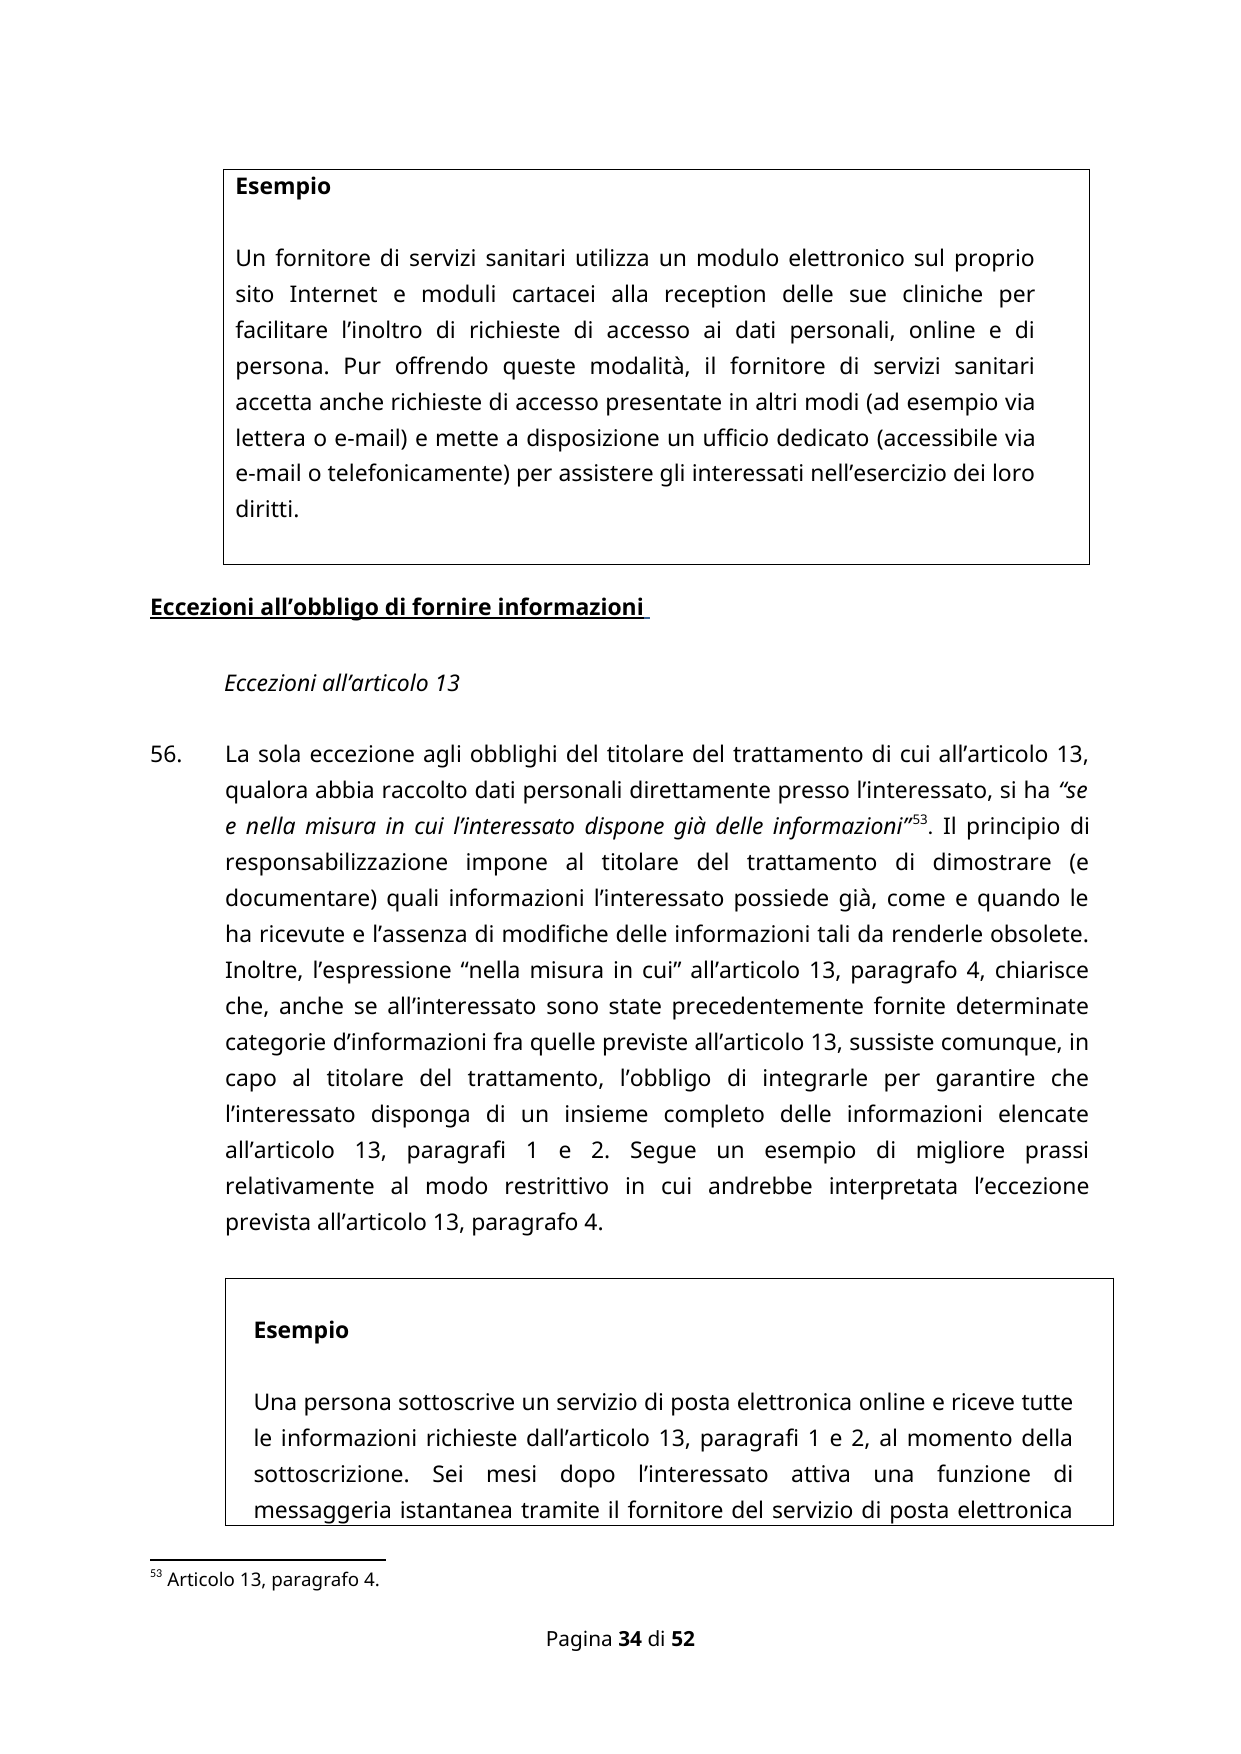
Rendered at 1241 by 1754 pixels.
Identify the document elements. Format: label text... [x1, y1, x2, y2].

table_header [226, 1279, 1113, 1525]
table_header Esempio Un fornitore di servizi sanitari utilizza un modulo elettronico sul proprio sito Internet e moduli cartacei alla reception delle sue cliniche per facilitare l’inoltro di richieste di accesso ai dati personali, online e di persona. Pur offrendo queste modalità, il fornitore di servizi sanitari accetta anche richieste di accesso presentate in altri modi (ad esempio via lettera o e-mail) e mette a disposizione un ufficio dedicato (accessibile via e-mail o telefonicamente) per assistere gli interessati nell’esercizio dei loro diritti. [224, 170, 1089, 564]
list La sola eccezione agli obblighi del titolare del trattamento di cui all’articolo 13, qualora abbia raccolto dati personali direttamente presso l’interessato, si ha “se e nella misura in cui l’interessato dispone già delle informazioni”. Il principio di responsabilizzazione impone al titolare del trattamento di dimostrare (e documentare) quali informazioni l’interessato possiede già, come e quando le ha ricevute e l’assenza di modifiche delle informazioni tali da renderle obsolete. Inoltre, l’espressione “nella misura in cui” all’articolo 13, paragrafo 4, chiarisce che, anche se all’interessato sono state precedentemente fornite determinate categorie d’informazioni fra quelle previste all’articolo 13, sussiste comunque, in capo al titolare del trattamento, l’obbligo di integrarle per garantire che l’interessato disponga di un insieme completo delle informazioni elencate all’articolo 13, paragrafi 1 e 2. Segue un esempio di migliore prassi relativamente al modo restrittivo in cui andrebbe interpretata l’eccezione prevista all’articolo 13, paragrafo 4. [150, 738, 1090, 1237]
subtitle Eccezioni all’articolo 13 [150, 666, 1090, 698]
subtitle Eccezioni all’obbligo di fornire informazioni [150, 590, 1090, 622]
